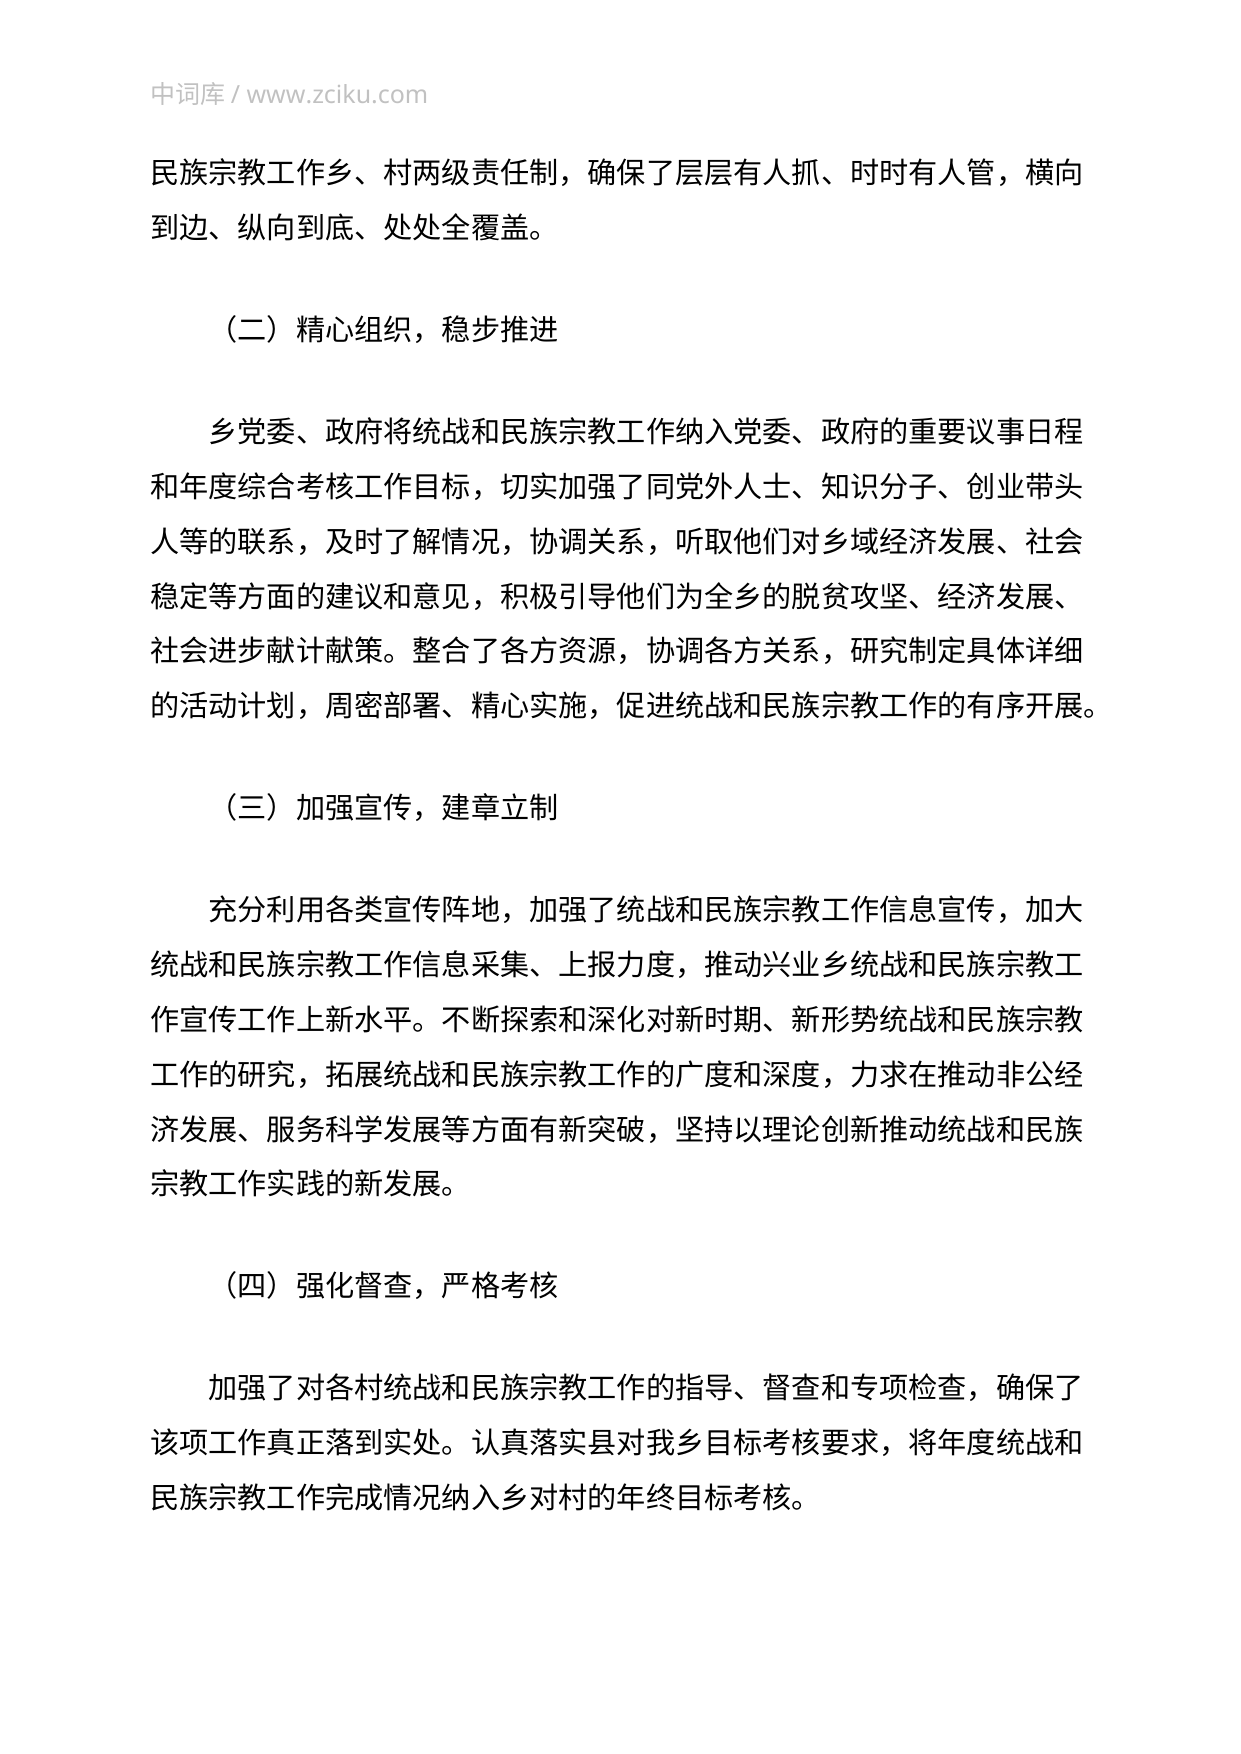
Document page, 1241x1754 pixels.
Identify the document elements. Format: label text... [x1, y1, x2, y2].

text （三）加强宣传，建章立制 [150, 785, 1090, 827]
text （二）精心组织，稳步推进 [150, 307, 1090, 349]
text 加强了对各村统战和民族宗教工作的指导、督查和专项检查，确保了该项工作真正落到实处。认真落实县对我乡目标考核要求，将年度统战和民族宗教工作完成情况纳入乡对村的年终目标考核。 [150, 1364, 1090, 1517]
text 充分利用各类宣传阵地，加强了统战和民族宗教工作信息宣传，加大统战和民族宗教工作信息采集、上报力度，推动兴业乡统战和民族宗教工作宣传工作上新水平。不断探索和深化对新时期、新形势统战和民族宗教工作的研究，拓展统战和民族宗教工作的广度和深度，力求在推动非公经济发展、服务科学发展等方面有新突破，坚持以理论创新推动统战和民族宗教工作实践的新发展。 [150, 886, 1090, 1203]
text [150, 150, 1090, 247]
text （四）强化督查，严格考核 [150, 1263, 1090, 1305]
text 乡党委、政府将统战和民族宗教工作纳入党委、政府的重要议事日程和年度综合考核工作目标，切实加强了同党外人士、知识分子、创业带头人等的联系，及时了解情况，协调关系，听取他们对乡域经济发展、社会稳定等方面的建议和意见，积极引导他们为全乡的脱贫攻坚、经济发展、社会进步献计献策。整合了各方资源，协调各方关系，研究制定具体详细的活动计划，周密部署、精心实施，促进统战和民族宗教工作的有序开展。 [150, 408, 1090, 725]
